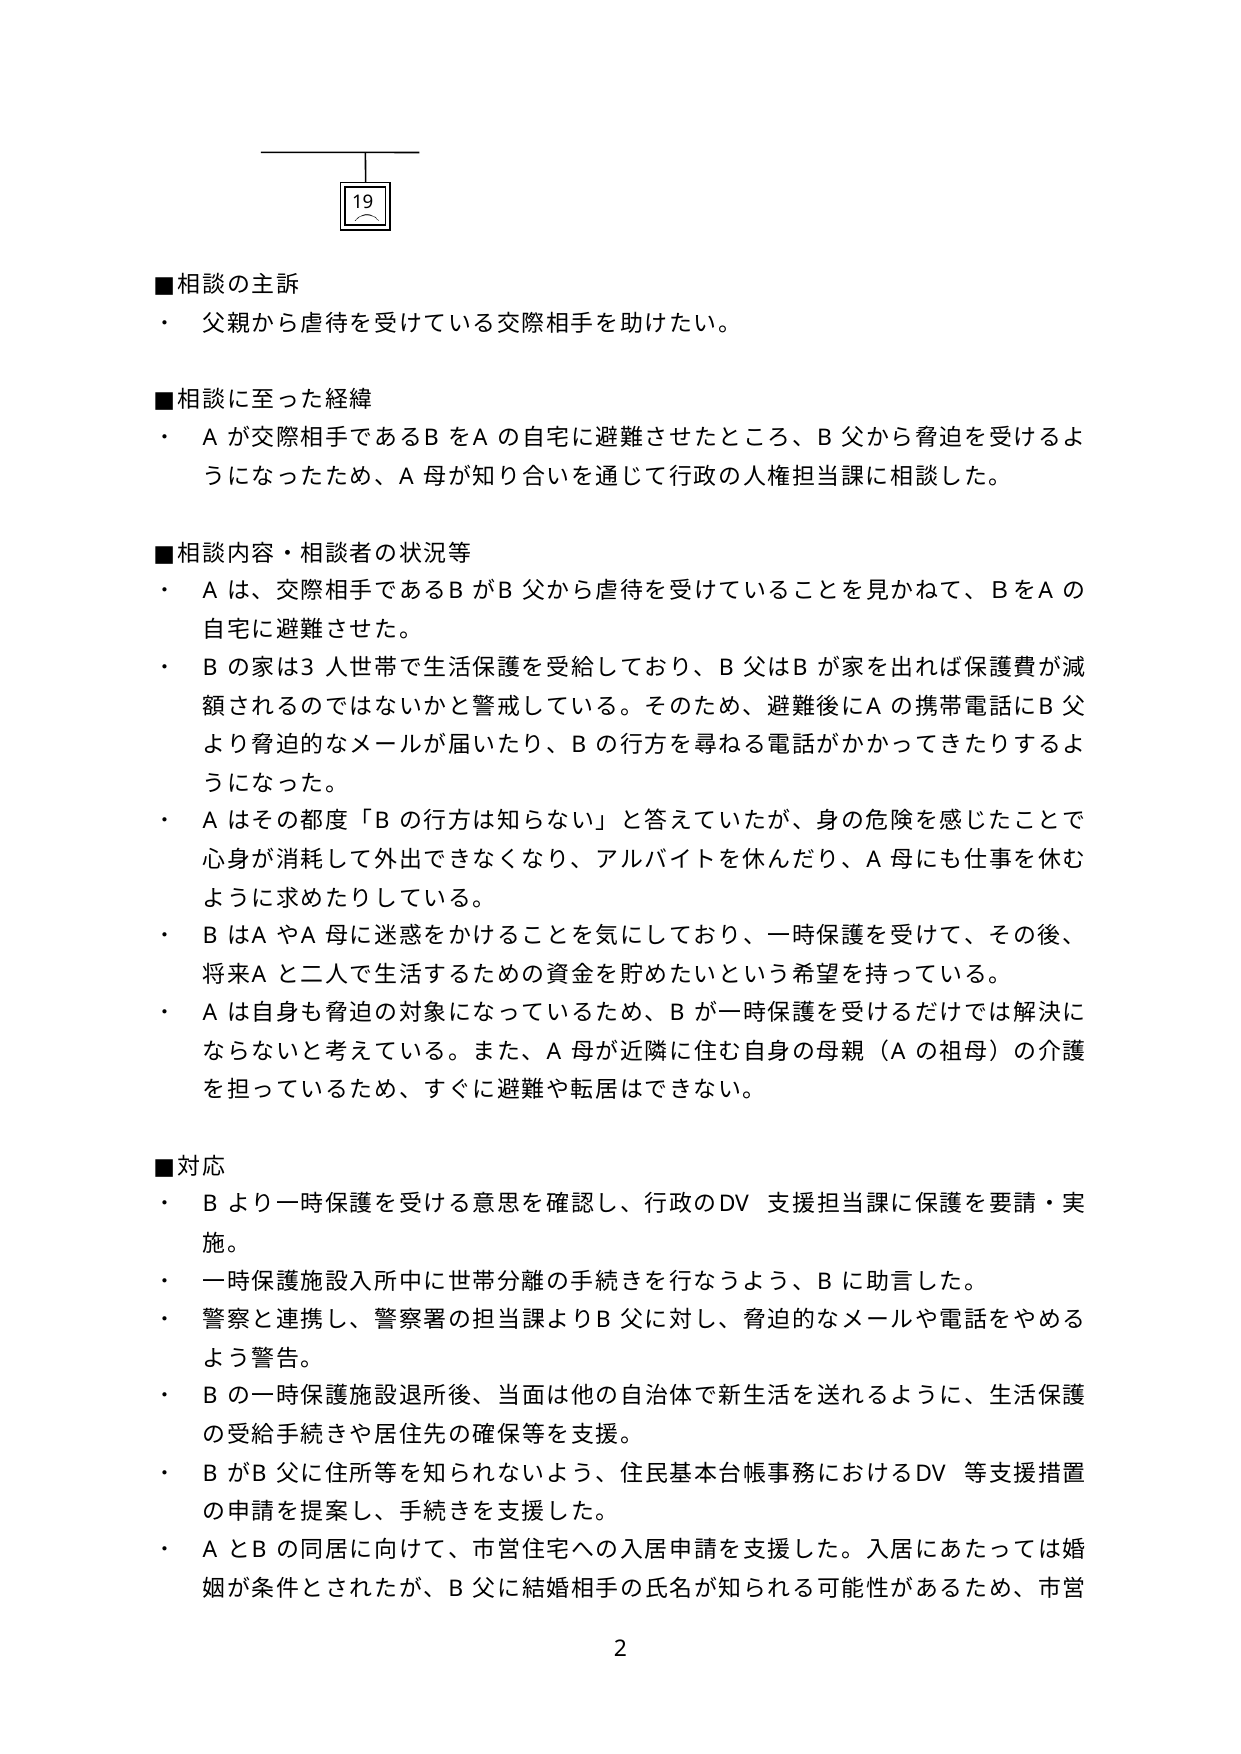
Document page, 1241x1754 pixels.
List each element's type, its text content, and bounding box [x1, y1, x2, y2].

list Aは、交際相手であるBがB父から虐待を受けていることを見かねて、ＢをAの自宅に避難させた。 [153, 570, 1087, 647]
list Aは自身も脅迫の対象になっているため、Bが一時保護を受けるだけでは解決にならないと考えている。また、A母が近隣に住む自身の母親（Aの祖母）の介護を担っているため、すぐに避難や転居はできない。 [153, 992, 1087, 1107]
list Aが交際相手であるBをAの自宅に避難させたところ、B父から脅迫を受けるようになったため、A母が知り合いを通じて行政の人権担当課に相談した。 [153, 417, 1087, 494]
list 一時保護施設入所中に世帯分離の手続きを行なうよう、Bに助言した。 [153, 1260, 1087, 1299]
list Bより一時保護を受ける意思を確認し、行政のDV支援担当課に保護を要請・実施。 [153, 1184, 1087, 1260]
list 警察と連携し、警察署の担当課よりB父に対し、脅迫的なメールや電話をやめるよう警告。 [153, 1299, 1087, 1375]
list Bの家は3人世帯で生活保護を受給しており、B父はBが家を出れば保護費が減額されるのではないかと警戒している。そのため、避難後にAの携帯電話にB父より脅迫的なメールが届いたり、Bの行方を尋ねる電話がかかってきたりするようになった。 [153, 647, 1087, 800]
text ■相談内容・相談者の状況等 [153, 532, 1087, 570]
text ■相談の主訴 [153, 264, 1087, 302]
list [153, 1529, 1087, 1605]
text ■相談に至った経緯 [153, 379, 1087, 417]
text ■対応 [153, 1145, 1087, 1184]
list 父親から虐待を受けている交際相手を助けたい。 [153, 302, 1087, 340]
list Aはその都度「Bの行方は知らない」と答えていたが、身の危険を感じたことで心身が消耗して外出できなくなり、アルバイトを休んだり、A母にも仕事を休むように求めたりしている。 [153, 800, 1087, 915]
list BはAやA母に迷惑をかけることを気にしており、一時保護を受けて、その後、将来Aと二人で生活するための資金を貯めたいという希望を持っている。 [153, 915, 1087, 992]
list BがB父に住所等を知られないよう、住民基本台帳事務におけるDV等支援措置の申請を提案し、手続きを支援した。 [153, 1452, 1087, 1529]
list Bの一時保護施設退所後、当面は他の自治体で新生活を送れるように、生活保護の受給手続きや居住先の確保等を支援。 [153, 1375, 1087, 1452]
